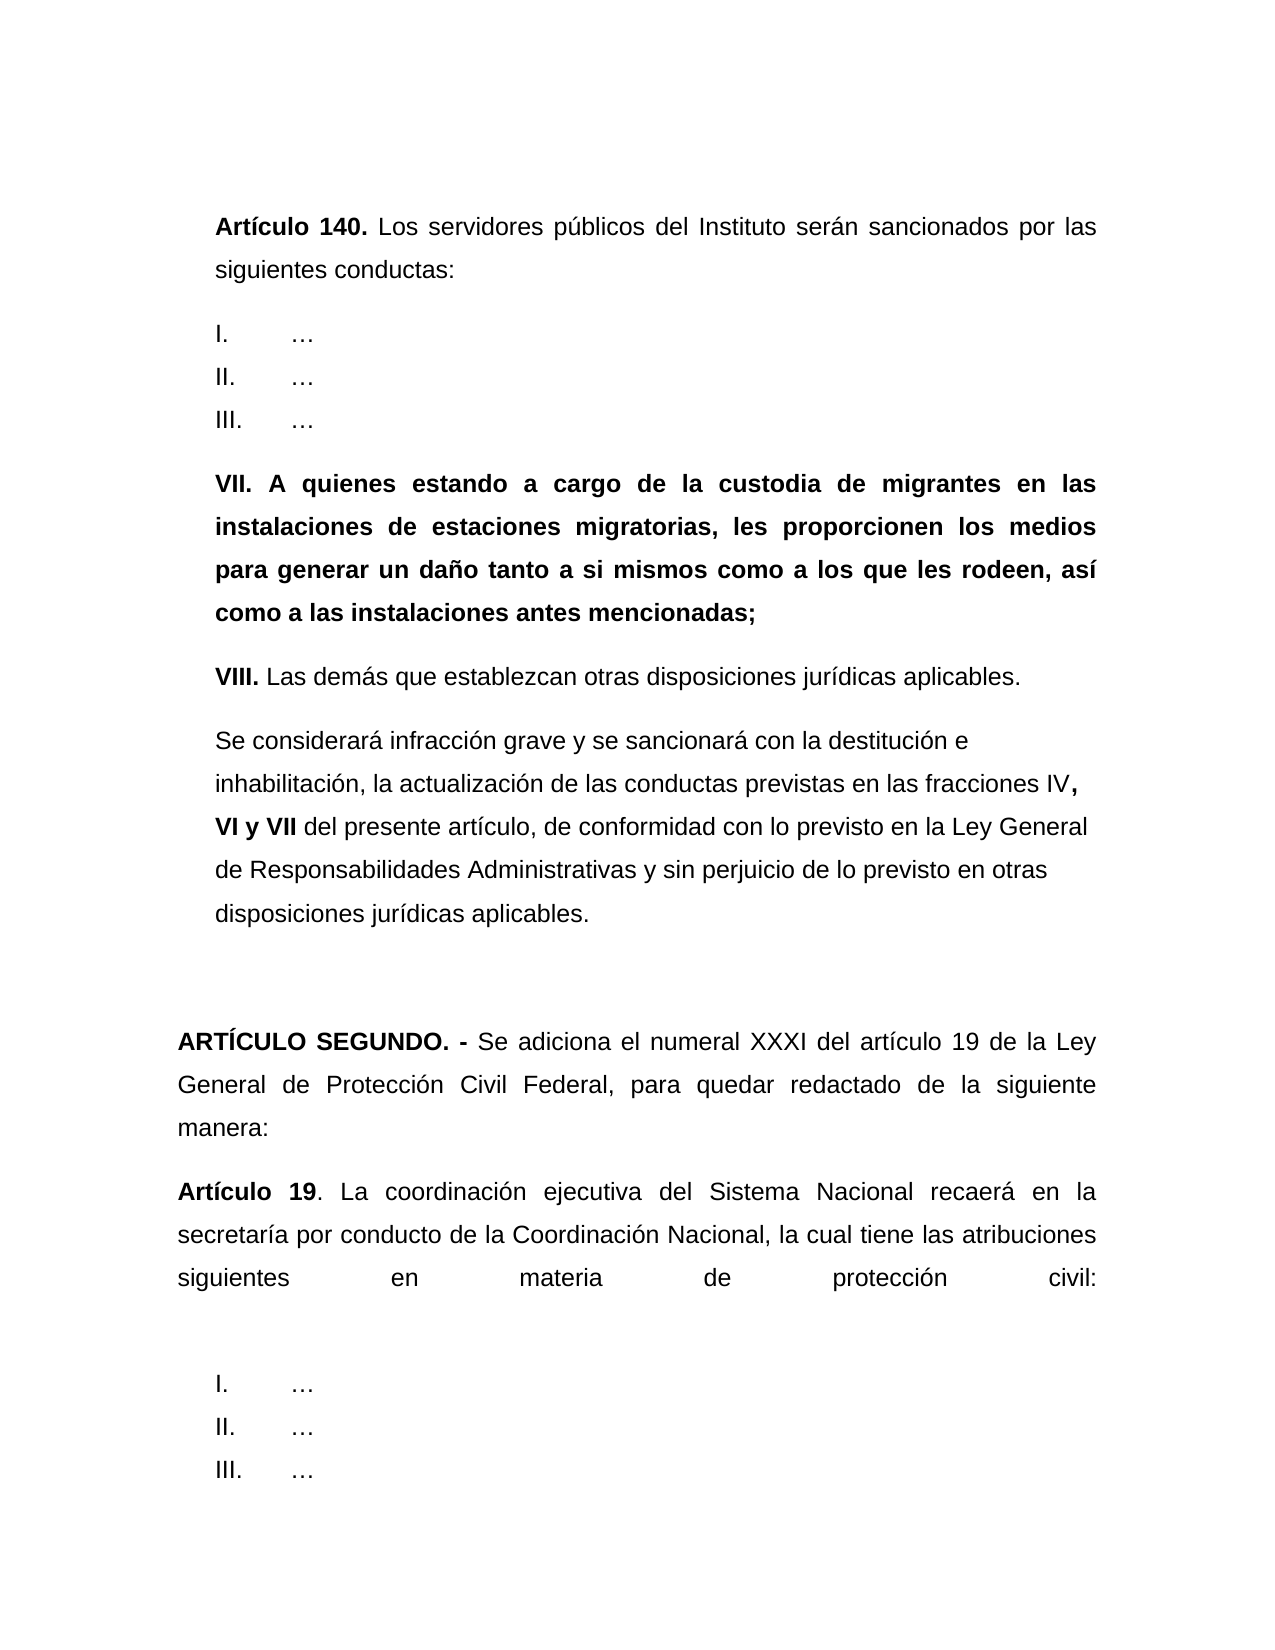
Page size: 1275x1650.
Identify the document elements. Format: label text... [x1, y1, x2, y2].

text Se considerará infracción grave y se sancionará con la destitución e inhabilitación, la actualización de las conductas previstas en las fracciones IV, VI y VII del presente artículo, de conformidad con lo previsto en la Ley General de Responsabilidades Administrativas y sin perjuicio de lo previsto en otras disposiciones jurídicas aplicables. [215, 726, 1098, 927]
list … [215, 1412, 1098, 1440]
list … [215, 362, 1098, 391]
list … [215, 1368, 1098, 1397]
text ARTÍCULO SEGUNDO. - Se adiciona el numeral XXXI del artículo 19 de la Ley General de Protección Civil Federal, para quedar redactado de la siguiente manera: [177, 1027, 1098, 1142]
text VIII. Las demás que establezcan otras disposiciones jurídicas aplicables. [215, 662, 1098, 691]
text VII. A quienes estando a cargo de la custodia de migrantes en las instalaciones de estaciones migratorias, les proporcionen los medios para generar un daño tanto a si mismos como a los que les rodeen, así como a las instalaciones antes mencionadas; [215, 469, 1098, 627]
text Artículo 19. La coordinación ejecutiva del Sistema Nacional recaerá en la secretaría por conducto de la Coordinación Nacional, la cual tiene las atribuciones siguientes en materia de protección civil: [177, 1177, 1098, 1334]
list … [215, 1455, 1098, 1483]
list … [215, 319, 1098, 347]
list … [215, 405, 1098, 434]
text Artículo 140. Los servidores públicos del Instituto serán sancionados por las siguientes conductas: [215, 212, 1098, 283]
